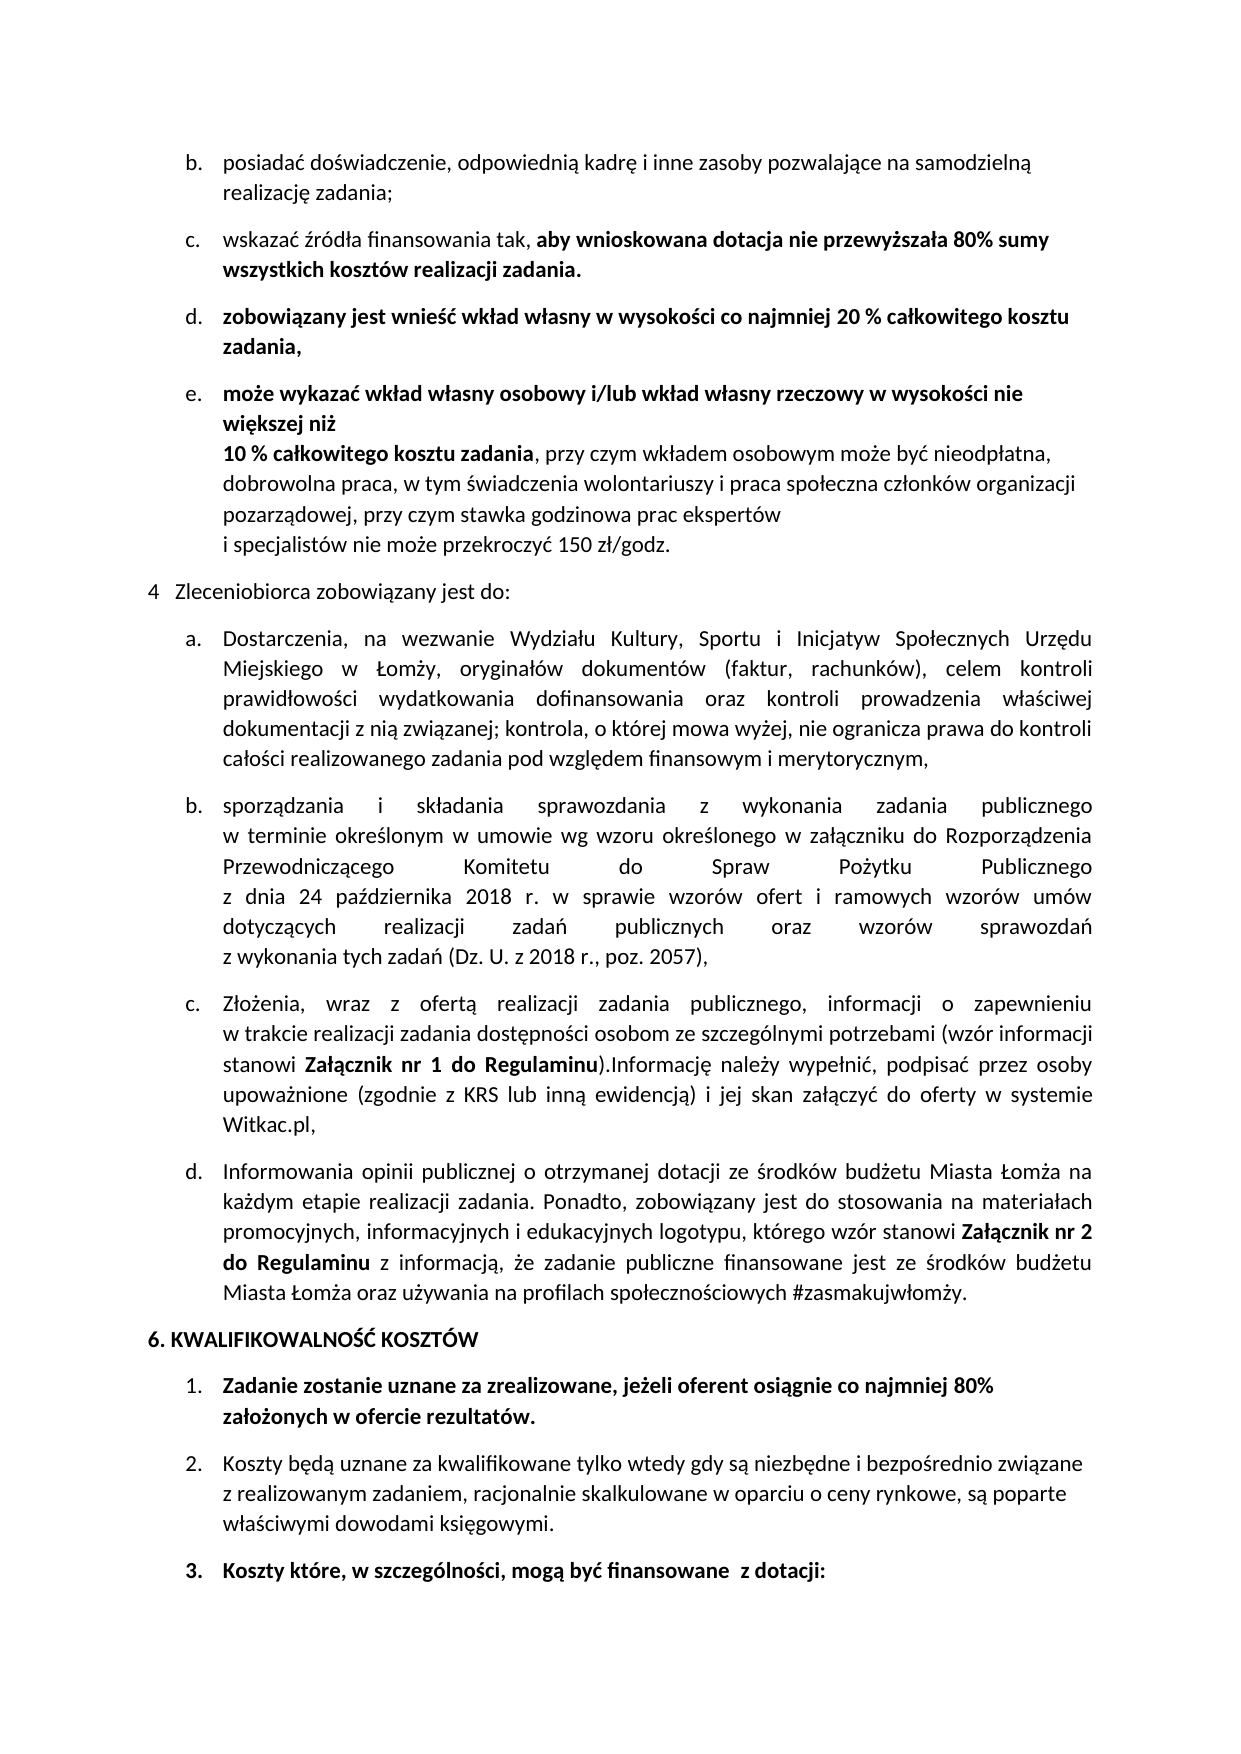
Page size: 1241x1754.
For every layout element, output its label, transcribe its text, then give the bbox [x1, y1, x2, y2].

list może wykazać wkład własny osobowy i/lub wkład własny rzeczowy w wysokości nie większej niż 10 % całkowitego kosztu zadania, przy czym wkładem osobowym może być nieodpłatna, dobrowolna praca, w tym świadczenia wolontariuszy i praca społeczna członków organizacji pozarządowej, przy czym stawka godzinowa prac ekspertów i specjalistów nie może przekroczyć 150 zł/godz. [185, 379, 1093, 558]
text 4 Zleceniobiorca zobowiązany jest do: [148, 577, 1093, 605]
list sporządzania i składania sprawozdania z wykonania zadania publicznego w terminie określonym w umowie wg wzoru określonego w załączniku do Rozporządzenia Przewodniczącego Komitetu do Spraw Pożytku Publicznego z dnia 24 października 2018 r. w sprawie wzorów ofert i ramowych wzorów umów dotyczących realizacji zadań publicznych oraz wzorów sprawozdań z wykonania tych zadań (Dz. U. z 2018 r., poz. 2057), [185, 791, 1093, 970]
list Informowania opinii publicznej o otrzymanej dotacji ze środków budżetu Miasta Łomża na każdym etapie realizacji zadania. Ponadto, zobowiązany jest do stosowania na materiałach promocyjnych, informacyjnych i edukacyjnych logotypu, którego wzór stanowi Załącznik nr 2 do Regulaminu z informacją, że zadanie publiczne finansowane jest ze środków budżetu Miasta Łomża oraz używania na profilach społecznościowych #zasmakujwłomży. [185, 1157, 1093, 1306]
list Koszty będą uznane za kwalifikowane tylko wtedy gdy są niezbędne i bezpośrednio związane z realizowanym zadaniem, racjonalnie skalkulowane w oparciu o ceny rynkowe, są poparte właściwymi dowodami księgowymi. [185, 1449, 1093, 1537]
list wskazać źródła finansowania tak, aby wnioskowana dotacja nie przewyższała 80% sumy wszystkich kosztów realizacji zadania. [185, 225, 1093, 283]
list Dostarczenia, na wezwanie Wydziału Kultury, Sportu i Inicjatyw Społecznych Urzędu Miejskiego w Łomży, oryginałów dokumentów (faktur, rachunków), celem kontroli prawidłowości wydatkowania dofinansowania oraz kontroli prowadzenia właściwej dokumentacji z nią związanej; kontrola, o której mowa wyżej, nie ogranicza prawa do kontroli całości realizowanego zadania pod względem finansowym i merytorycznym, [185, 624, 1093, 772]
text 6. KWALIFIKOWALNOŚĆ KOSZTÓW [148, 1325, 1093, 1353]
list Zadanie zostanie uznane za zrealizowane, jeżeli oferent osiągnie co najmniej 80% założonych w ofercie rezultatów. [185, 1372, 1093, 1430]
list Złożenia, wraz z ofertą realizacji zadania publicznego, informacji o zapewnieniu w trakcie realizacji zadania dostępności osobom ze szczególnymi potrzebami (wzór informacji stanowi Załącznik nr 1 do Regulaminu).Informację należy wypełnić, podpisać przez osoby upoważnione (zgodnie z KRS lub inną ewidencją) i jej skan załączyć do oferty w systemie Witkac.pl, [185, 989, 1093, 1138]
list zobowiązany jest wnieść wkład własny w wysokości co najmniej 20 % całkowitego kosztu zadania, [185, 302, 1093, 360]
list Koszty które, w szczególności, mogą być finansowane z dotacji: [185, 1556, 1093, 1584]
list posiadać doświadczenie, odpowiednią kadrę i inne zasoby pozwalające na samodzielną realizację zadania; [185, 148, 1093, 206]
